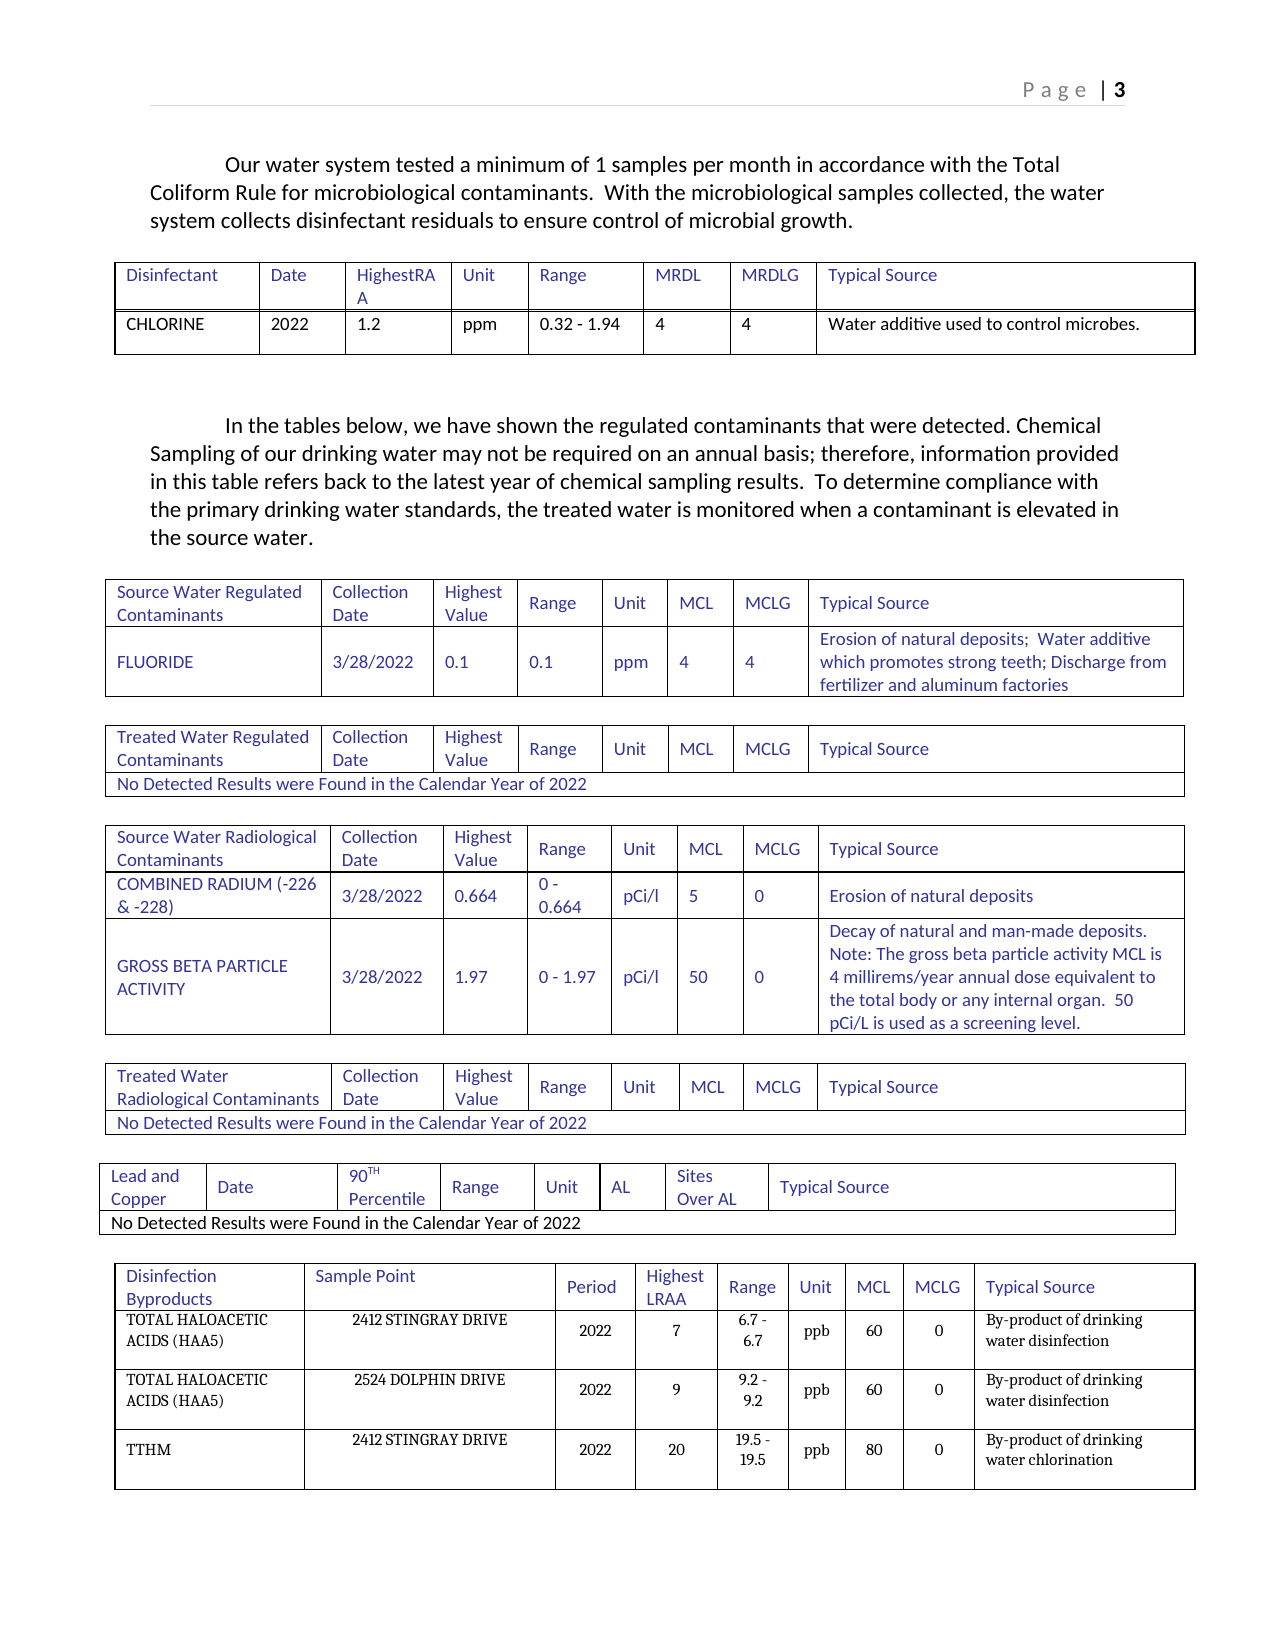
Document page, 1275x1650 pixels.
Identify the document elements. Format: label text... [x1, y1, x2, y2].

table_cell 4 [668, 627, 733, 696]
table_cell 0.1 [518, 627, 602, 696]
table_header Period [556, 1264, 635, 1310]
table_cell 4 [731, 312, 816, 354]
table_header Unit [789, 1264, 845, 1310]
table_header Typical Source [819, 826, 1184, 871]
table_header Typical Source [975, 1264, 1194, 1310]
table_cell No Detected Results were Found in the Calendar Year of 2022 [100, 1211, 1175, 1234]
table_header Highest LRAA [636, 1264, 717, 1310]
table_header Source Water Radiological Contaminants [106, 826, 330, 871]
table_header Date [260, 263, 345, 309]
table_cell 50 [678, 919, 743, 1034]
table_cell 3/28/2022 [322, 627, 433, 696]
table_cell 9.2 - 9.2 [718, 1370, 788, 1429]
table_cell 5 [678, 873, 743, 918]
table_cell TOTAL HALOACETIC ACIDS (HAA5) [116, 1311, 304, 1369]
table_cell 0 [904, 1430, 974, 1488]
table_cell 2412 STINGRAY DRIVE [305, 1430, 555, 1488]
table_cell 0 [744, 873, 818, 918]
table_cell 7 [636, 1311, 717, 1369]
table_header Collection Date [332, 1064, 443, 1110]
table_header Unit [603, 726, 668, 772]
table_cell 0 [904, 1370, 974, 1429]
table_cell 2022 [556, 1370, 635, 1429]
table_cell 0.32 - 1.94 [529, 312, 643, 354]
table_cell 60 [846, 1311, 903, 1369]
table_cell 0 [744, 919, 818, 1034]
table_header Collection Date [331, 826, 443, 871]
table_header MCLG [744, 1064, 817, 1110]
table_cell ppm [452, 312, 528, 354]
table_header Disinfection Byproducts [116, 1264, 304, 1310]
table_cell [975, 1430, 1194, 1488]
table_header Date [207, 1164, 337, 1210]
table_header Sample Point [305, 1264, 555, 1310]
table_cell 2022 [556, 1311, 635, 1369]
table_cell Decay of natural and man-made deposits. Note: The gross beta particle activity MCL is 4 millirems/year annual dose equivalent to the total body or any internal organ. 50 pCi/L is used as a screening level. [819, 919, 1184, 1034]
table_header Collection Date [322, 580, 433, 626]
table_header Range [529, 1064, 611, 1110]
table_cell 3/28/2022 [331, 919, 443, 1034]
table_cell pCi/l [612, 919, 677, 1034]
table_header Unit [612, 826, 677, 871]
table_cell 2022 [556, 1430, 635, 1488]
table_cell COMBINED RADIUM (-226 & -228) [106, 873, 330, 918]
table_cell pCi/l [612, 873, 677, 918]
table_cell TTHM [116, 1430, 304, 1488]
table_header Unit [535, 1164, 599, 1210]
table_cell 20 [636, 1430, 717, 1488]
table_cell ppb [789, 1311, 845, 1369]
table_header Lead and Copper [100, 1164, 206, 1210]
table_cell 60 [846, 1370, 903, 1429]
table_cell TOTAL HALOACETIC ACIDS (HAA5) [116, 1370, 304, 1429]
table_cell 0 [904, 1311, 974, 1369]
table_cell 6.7 - 6.7 [718, 1311, 788, 1369]
table_cell 1.2 [346, 312, 451, 354]
table_header HighestRAA [346, 263, 451, 309]
table_cell 4 [734, 627, 808, 696]
table_header Unit [452, 263, 528, 309]
table_header Highest Value [444, 826, 527, 871]
table_header Range [718, 1264, 788, 1310]
table_cell 80 [846, 1430, 903, 1488]
table_cell 2022 [260, 312, 345, 354]
table_header [678, 826, 743, 871]
table_cell CHLORINE [116, 312, 259, 354]
table_header Highest Value [444, 1064, 528, 1110]
table_header 90TH Percentile [338, 1164, 440, 1210]
table_header MRDL [644, 263, 730, 309]
table_header [668, 580, 733, 626]
table_header Source Water Regulated Contaminants [106, 580, 321, 626]
table_cell Erosion of natural deposits; Water additive which promotes strong teeth; Discharge from fertilizer and aluminum factories [809, 627, 1183, 696]
table_cell 1.97 [444, 919, 527, 1034]
table_cell 19.5 - 19.5 [718, 1430, 788, 1488]
table_cell Erosion of natural deposits [819, 873, 1184, 918]
table_cell 4 [644, 312, 730, 354]
table_header Treated Water Regulated Contaminants [106, 726, 321, 772]
table_header Range [528, 826, 611, 871]
table_header MRDLG [731, 263, 816, 309]
table_header MCLG [904, 1264, 974, 1310]
table_cell 0.664 [444, 873, 527, 918]
table_header Unit [603, 580, 667, 626]
table_cell ppm [603, 627, 667, 696]
table_cell 0 - 1.97 [528, 919, 611, 1034]
table_header Typical Source [817, 263, 1194, 309]
table_header Highest Value [434, 726, 518, 772]
table_cell ppb [789, 1370, 845, 1429]
table_header Range [441, 1164, 534, 1210]
text In the tables below, we have shown the regulated contaminants that were detected. Chemical Sampling of our drinking water may not be required on an annual basis; therefore, information provided in this table refers back to the latest year of chemical sampling results. To determine compliance with the primary drinking water standards, the treated water is monitored when a contaminant is elevated in the source water. [150, 411, 1125, 551]
table_cell 2412 STINGRAY DRIVE [305, 1311, 555, 1369]
table_header MCLG [734, 726, 808, 772]
table_cell ppb [789, 1430, 845, 1488]
table_header Disinfectant [116, 263, 259, 309]
table_header Typical Source [818, 1064, 1185, 1110]
table_cell No Detected Results were Found in the Calendar Year of 2022 [106, 1111, 1185, 1134]
table_cell By-product of drinking water disinfection [975, 1370, 1194, 1429]
table_header Collection Date [322, 726, 433, 772]
table_cell 3/28/2022 [331, 873, 443, 918]
table_header Highest Value [434, 580, 517, 626]
table_header MCLG [744, 826, 818, 871]
table_cell GROSS BETA PARTICLE ACTIVITY [106, 919, 330, 1034]
table_header Range [519, 726, 602, 772]
text Our water system tested a minimum of 1 samples per month in accordance with the Total Coliform Rule for microbiological contaminants. With the microbiological samples collected, the water system collects disinfectant residuals to ensure control of microbial growth. [150, 150, 1125, 234]
table_header Unit [612, 1064, 679, 1110]
table_header Sites Over AL [666, 1164, 768, 1210]
table_header MCLG [734, 580, 808, 626]
table_header Range [518, 580, 602, 626]
table_header Range [529, 263, 643, 309]
table_cell 2524 DOLPHIN DRIVE [305, 1370, 555, 1429]
table_cell By-product of drinking water disinfection [975, 1311, 1194, 1369]
table_header Treated Water Radiological Contaminants [106, 1064, 331, 1110]
table_cell 9 [636, 1370, 717, 1429]
table_header AL [601, 1164, 665, 1210]
table_cell 0.1 [434, 627, 517, 696]
table_header Typical Source [809, 580, 1183, 626]
table_cell FLUORIDE [106, 627, 321, 696]
table_cell 0 - 0.664 [528, 873, 611, 918]
table_cell No Detected Results were Found in the Calendar Year of 2022 [106, 773, 1184, 796]
table_cell Water additive used to control microbes. [817, 312, 1194, 354]
table_header [680, 1064, 743, 1110]
table_header Typical Source [809, 726, 1184, 772]
table_header Typical Source [769, 1164, 1175, 1210]
table_header [669, 726, 733, 772]
table_header [846, 1264, 903, 1310]
